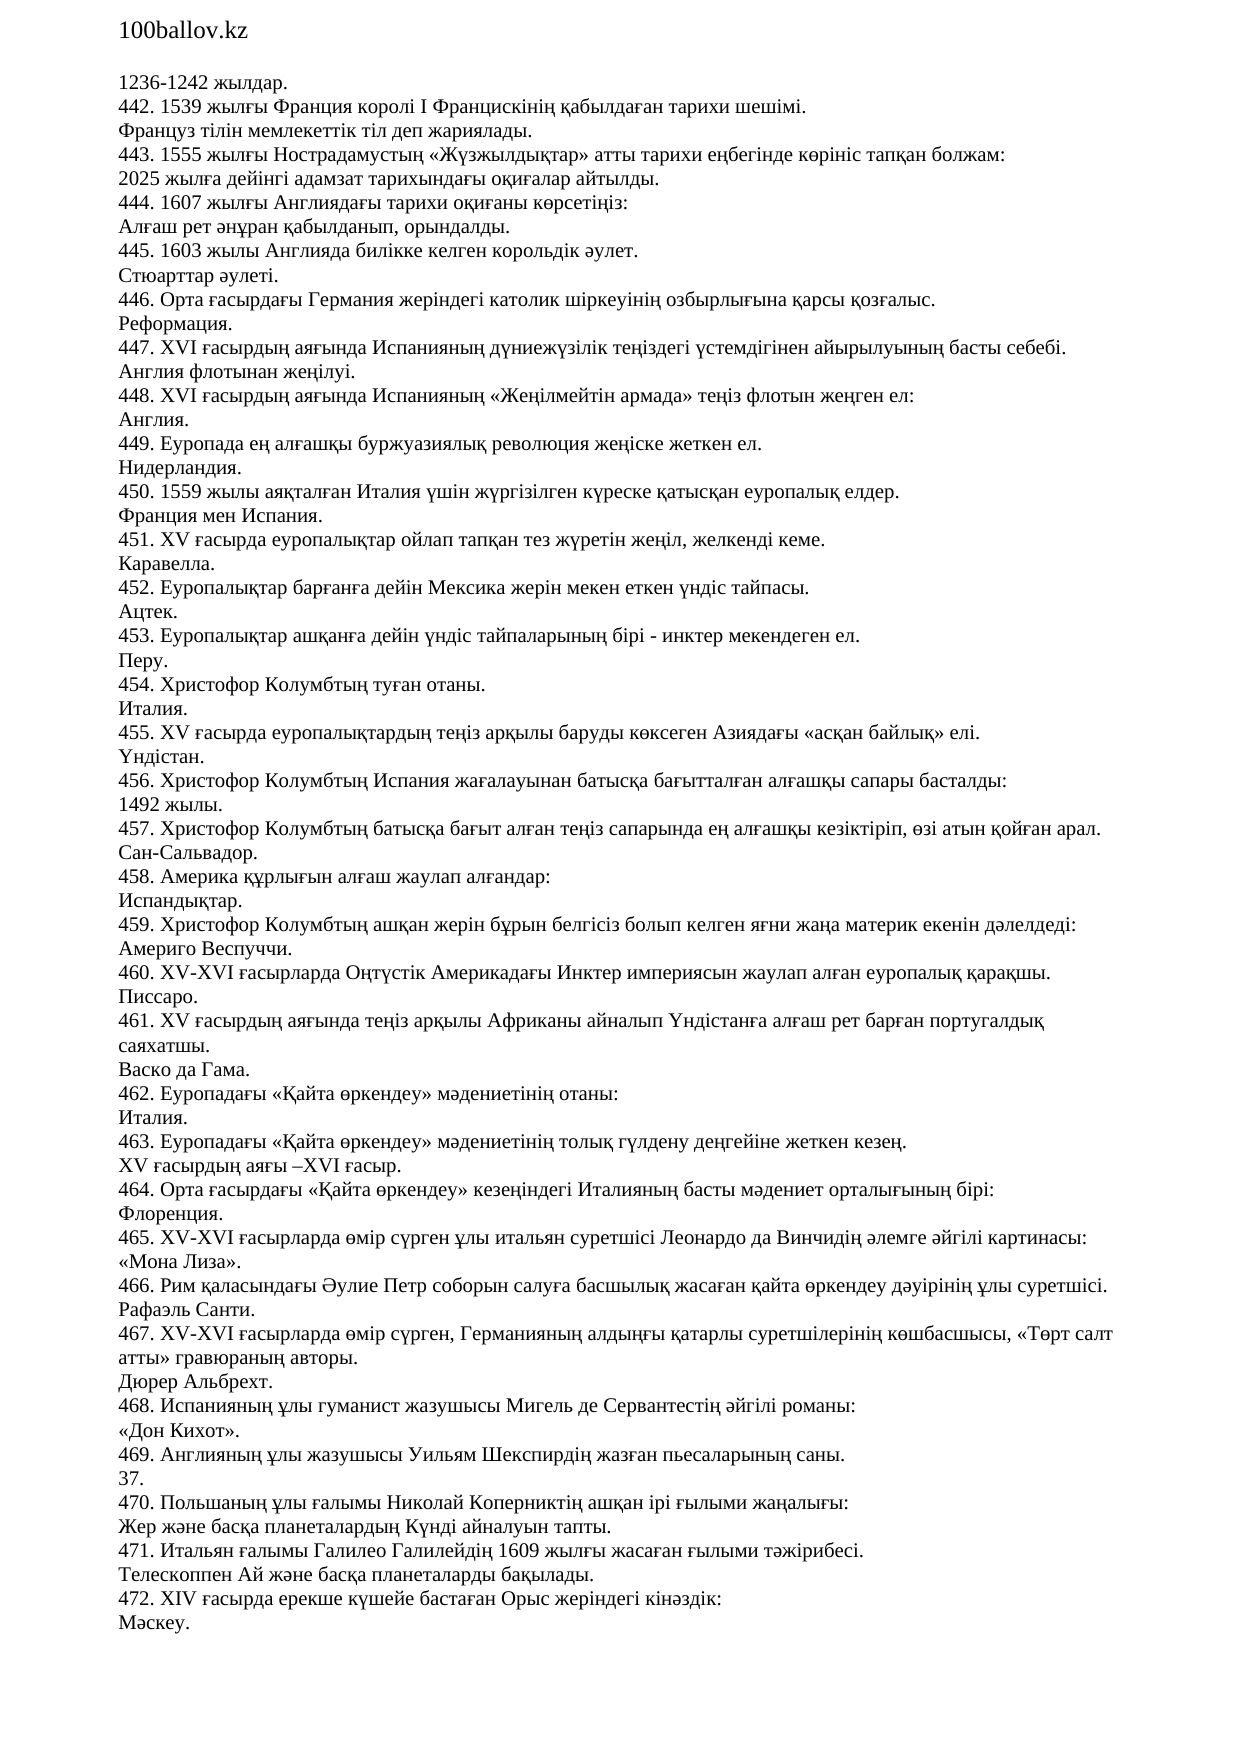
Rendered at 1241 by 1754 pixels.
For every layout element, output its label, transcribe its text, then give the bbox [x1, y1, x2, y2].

text Перу. [118, 647, 1122, 672]
text Сан-Сальвадор. [118, 840, 1122, 864]
text Васко да Гама. [118, 1057, 1122, 1081]
text Дюрер Альбрехт. [118, 1369, 1122, 1393]
text 450. 1559 жылы аяқталған Италия үшін жүргізілген күреске қатысқан еуропалық елдер. [118, 479, 1122, 503]
text Үндістан. [118, 744, 1122, 768]
text «Мона Лиза». [118, 1249, 1122, 1273]
text 445. 1603 жылы Англияда билікке келген корольдік әулет. [118, 238, 1122, 262]
text 458. Америка құрлығын алғаш жаулап алғандар: [118, 864, 1122, 888]
text Италия. [118, 696, 1122, 720]
text 461. XV ғасырдың аяғында теңіз арқылы Африканы айналып Үндістанға алғаш рет барған португалдық саяхатшы. [118, 1008, 1122, 1057]
text 452. Еуропалықтар барғанға дейін Мексика жерін мекен еткен үндіс тайпасы. [118, 575, 1122, 599]
text 467. XV-XVI ғасырларда өмір сүрген, Германияның алдыңғы қатарлы суретшілерінің көшбасшысы, «Төрт салт атты» гравюраның авторы. [118, 1321, 1122, 1369]
text Жер және басқа планеталардың Күнді айналуын тапты. [118, 1514, 1122, 1538]
text Ацтек. [118, 599, 1122, 623]
text 456. Христофор Колумбтың Испания жағалауынан батысқа бағытталған алғашқы сапары басталды: [118, 768, 1122, 792]
text Испандықтар. [118, 888, 1122, 912]
text Писсаро. [118, 984, 1122, 1008]
text 1236-1242 жылдар. [118, 70, 1122, 94]
text 2025 жылға дейінгі адамзат тарихындағы оқиғалар айтылды. [118, 166, 1122, 190]
text 460. XV-XVI ғасырларда Оңтүстік Америкадағы Инктер империясын жаулап алған еуропалық қарақшы. [118, 960, 1122, 984]
text 37. [118, 1466, 1122, 1490]
text 465. XV-XVI ғасырларда өмір сүрген ұлы итальян суретшісі Леонардо да Винчидің әлемге әйгілі картинасы: [118, 1225, 1122, 1249]
text Француз тілін мемлекеттік тіл деп жариялады. [118, 118, 1122, 142]
text Каравелла. [118, 551, 1122, 575]
text 455. XV ғасырда еуропалықтардың теңіз арқылы баруды көксеген Азиядағы «асқан байлық» елі. [118, 720, 1122, 744]
text 453. Еуропалықтар ашқанға дейін үндіс тайпаларының бірі - инктер мекендеген ел. [118, 623, 1122, 647]
text Рафаэль Санти. [118, 1297, 1122, 1321]
text 448. XVI ғасырдың аяғында Испанияның «Жеңілмейтін армада» теңіз флотын жеңген ел: [118, 383, 1122, 407]
text Стюарттар әулеті. [118, 262, 1122, 287]
text 470. Польшаның ұлы ғалымы Николай Коперниктің ашқан ірі ғылыми жаңалығы: [118, 1490, 1122, 1514]
text 449. Еуропада ең алғашқы буржуазиялық революция жеңіске жеткен ел. [118, 431, 1122, 455]
text Телескоппен Ай және басқа планеталарды бақылады. [118, 1562, 1122, 1586]
text 451. XV ғасырда еуропалықтар ойлап тапқан тез жүретін жеңіл, желкенді кеме. [118, 527, 1122, 551]
text 472. XIV ғасырда ерекше күшейе бастаған Орыс жеріндегі кінәздік: [118, 1586, 1122, 1610]
text 466. Рим қаласындағы Әулие Петр соборын салуға басшылық жасаған қайта өркендеу дәуірінің ұлы суретшісі. [118, 1273, 1122, 1297]
text 464. Орта ғасырдағы «Қайта өркендеу» кезеңіндегі Италияның басты мәдениет орталығының бірі: [118, 1177, 1122, 1201]
text 471. Итальян ғалымы Галилео Галилейдің 1609 жылғы жасаған ғылыми тәжірибесі. [118, 1538, 1122, 1562]
text 1492 жылы. [118, 792, 1122, 816]
text 454. Христофор Колумбтың туған отаны. [118, 672, 1122, 696]
text «Дон Кихот». [118, 1417, 1122, 1442]
text 468. Испанияның ұлы гуманист жазушысы Мигель де Сервантестің әйгілі романы: [118, 1393, 1122, 1417]
text 462. Еуропадағы «Қайта өркендеу» мәдениетінің отаны: [118, 1081, 1122, 1105]
text Америго Веспуччи. [118, 936, 1122, 960]
text 444. 1607 жылғы Англиядағы тарихи оқиғаны көрсетіңіз: [118, 190, 1122, 214]
text 447. XVI ғасырдың аяғында Испанияның дүниежүзілік теңіздегі үстемдігінен айырылуының басты себебі. [118, 335, 1122, 359]
text Англия. [118, 407, 1122, 431]
text 443. 1555 жылғы Нострадамустың «Жүзжылдықтар» атты тарихи еңбегінде көрініс тапқан болжам: [118, 142, 1122, 166]
text Алғаш рет әнұран қабылданып, орындалды. [118, 214, 1122, 238]
text 469. Англияның ұлы жазушысы Уильям Шекспирдің жазған пьесаларының саны. [118, 1442, 1122, 1466]
text Мәскеу. [118, 1610, 1122, 1634]
text 446. Орта ғасырдағы Германия жеріндегі католик шіркеуінің озбырлығына қарсы қозғалыс. [118, 287, 1122, 311]
text Нидерландия. [118, 455, 1122, 479]
text 442. 1539 жылғы Франция королі І Францискінің қабылдаған тарихи шешімі. [118, 94, 1122, 118]
text XV ғасырдың аяғы –XVI ғасыр. [118, 1153, 1122, 1177]
text Франция мен Испания. [118, 503, 1122, 527]
text Англия флотынан жеңілуі. [118, 359, 1122, 383]
text 459. Христофор Колумбтың ашқан жерін бұрын белгісіз болып келген яғни жаңа материк екенін дәлелдеді: [118, 912, 1122, 936]
text 457. Христофор Колумбтың батысқа бағыт алған теңіз сапарында ең алғашқы кезіктіріп, өзі атын қойған арал. [118, 816, 1122, 840]
text Италия. [118, 1105, 1122, 1129]
text Флоренция. [118, 1201, 1122, 1225]
text 463. Еуропадағы «Қайта өркендеу» мәдениетінің толық гүлдену деңгейіне жеткен кезең. [118, 1129, 1122, 1153]
text Реформация. [118, 311, 1122, 335]
